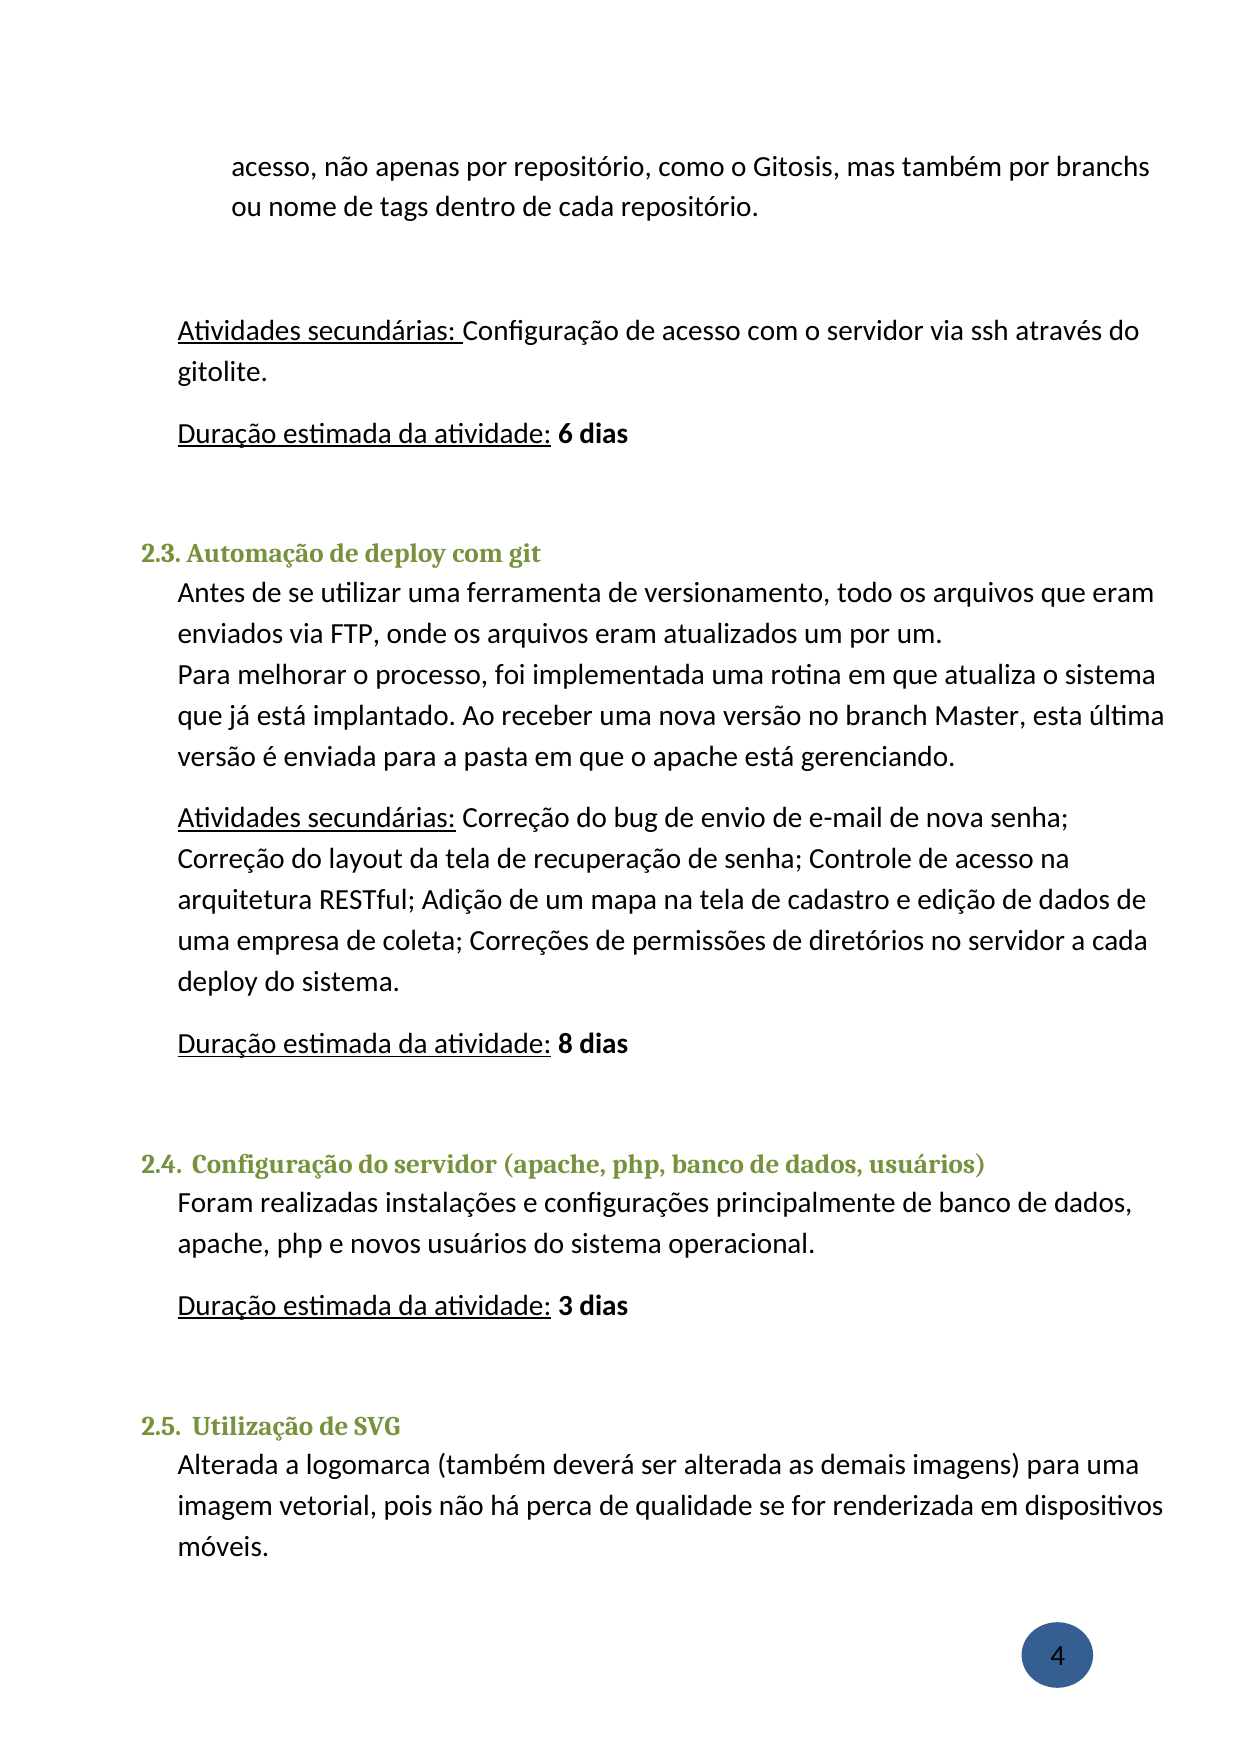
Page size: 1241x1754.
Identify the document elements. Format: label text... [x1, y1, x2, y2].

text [231, 148, 1167, 224]
subtitle Configuração do servidor (apache, php, banco de dados, usuários) [141, 1149, 1167, 1180]
subtitle Utilização de SVG [141, 1411, 1167, 1442]
text Duração estimada da atividade: 6 dias [177, 415, 1167, 450]
text Atividades secundárias: Configuração de acesso com o servidor via ssh através do gitolite. [177, 312, 1167, 389]
text Duração estimada da atividade: 3 dias [177, 1287, 1167, 1323]
text Atividades secundárias: Correção do bug de envio de e-mail de nova senha; Correção do layout da tela de recuperação de senha; Controle de acesso na arquitetura RESTful; Adição de um mapa na tela de cadastro e edição de dados de uma empresa de coleta; Correções de permissões de diretórios no servidor a cada deploy do sistema. [177, 799, 1167, 999]
text Duração estimada da atividade: 8 dias [177, 1025, 1167, 1061]
text Alterada a logomarca (também deverá ser alterada as demais imagens) para uma imagem vetorial, pois não há perca de qualidade se for renderizada em dispositivos móveis. [177, 1446, 1167, 1564]
subtitle Automação de deploy com git [141, 538, 1167, 569]
text Foram realizadas instalações e configurações principalmente de banco de dados, apache, php e novos usuários do sistema operacional. [177, 1184, 1167, 1261]
text Antes de se utilizar uma ferramenta de versionamento, todo os arquivos que eram enviados via FTP, onde os arquivos eram atualizados um por um. Para melhorar o processo, foi implementada uma rotina em que atualiza o sistema que já está implantado. Ao receber uma nova versão no branch Master, esta última versão é enviada para a pasta em que o apache está gerenciando. [177, 574, 1167, 773]
